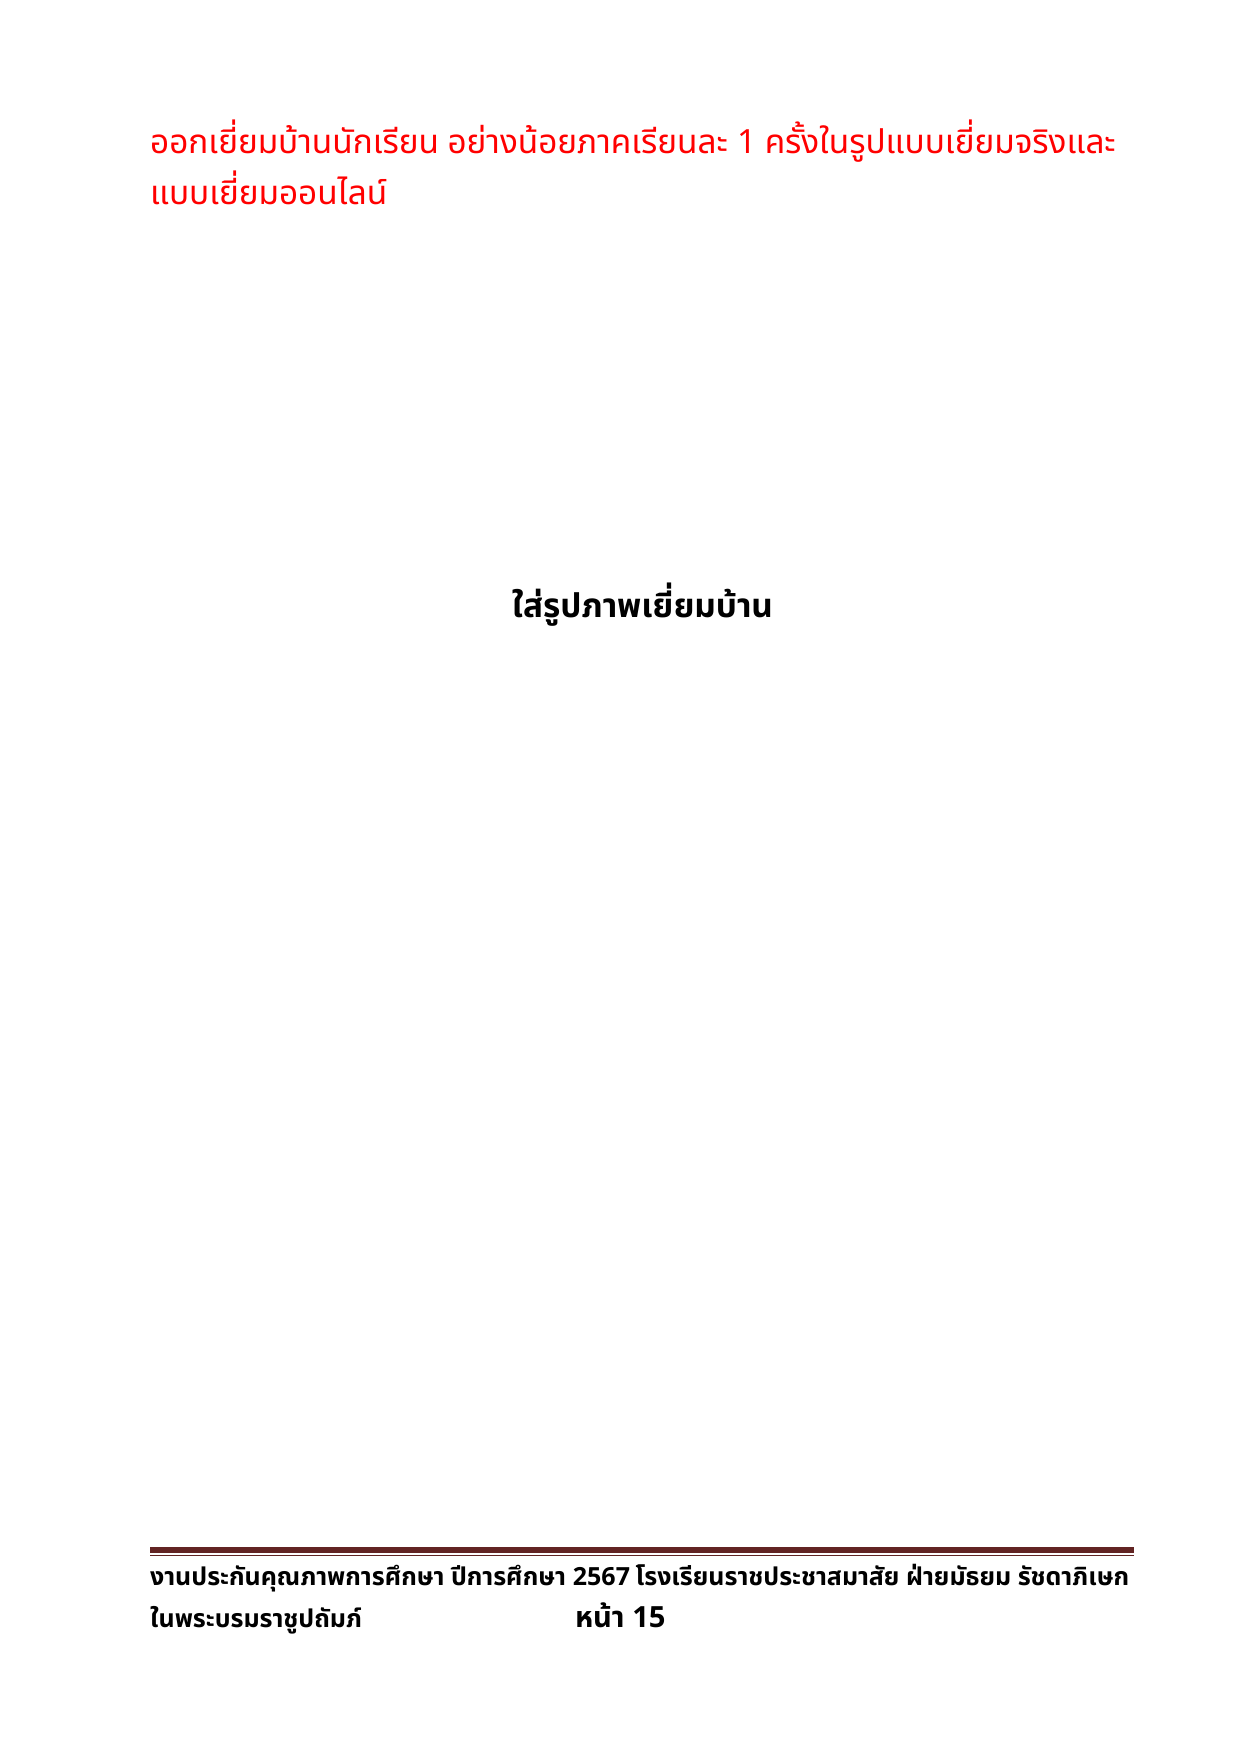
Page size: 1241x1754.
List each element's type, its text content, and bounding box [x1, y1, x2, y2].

text ใส่รูปภาพเยี่ยมบ้าน [150, 582, 1134, 633]
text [150, 118, 1134, 219]
